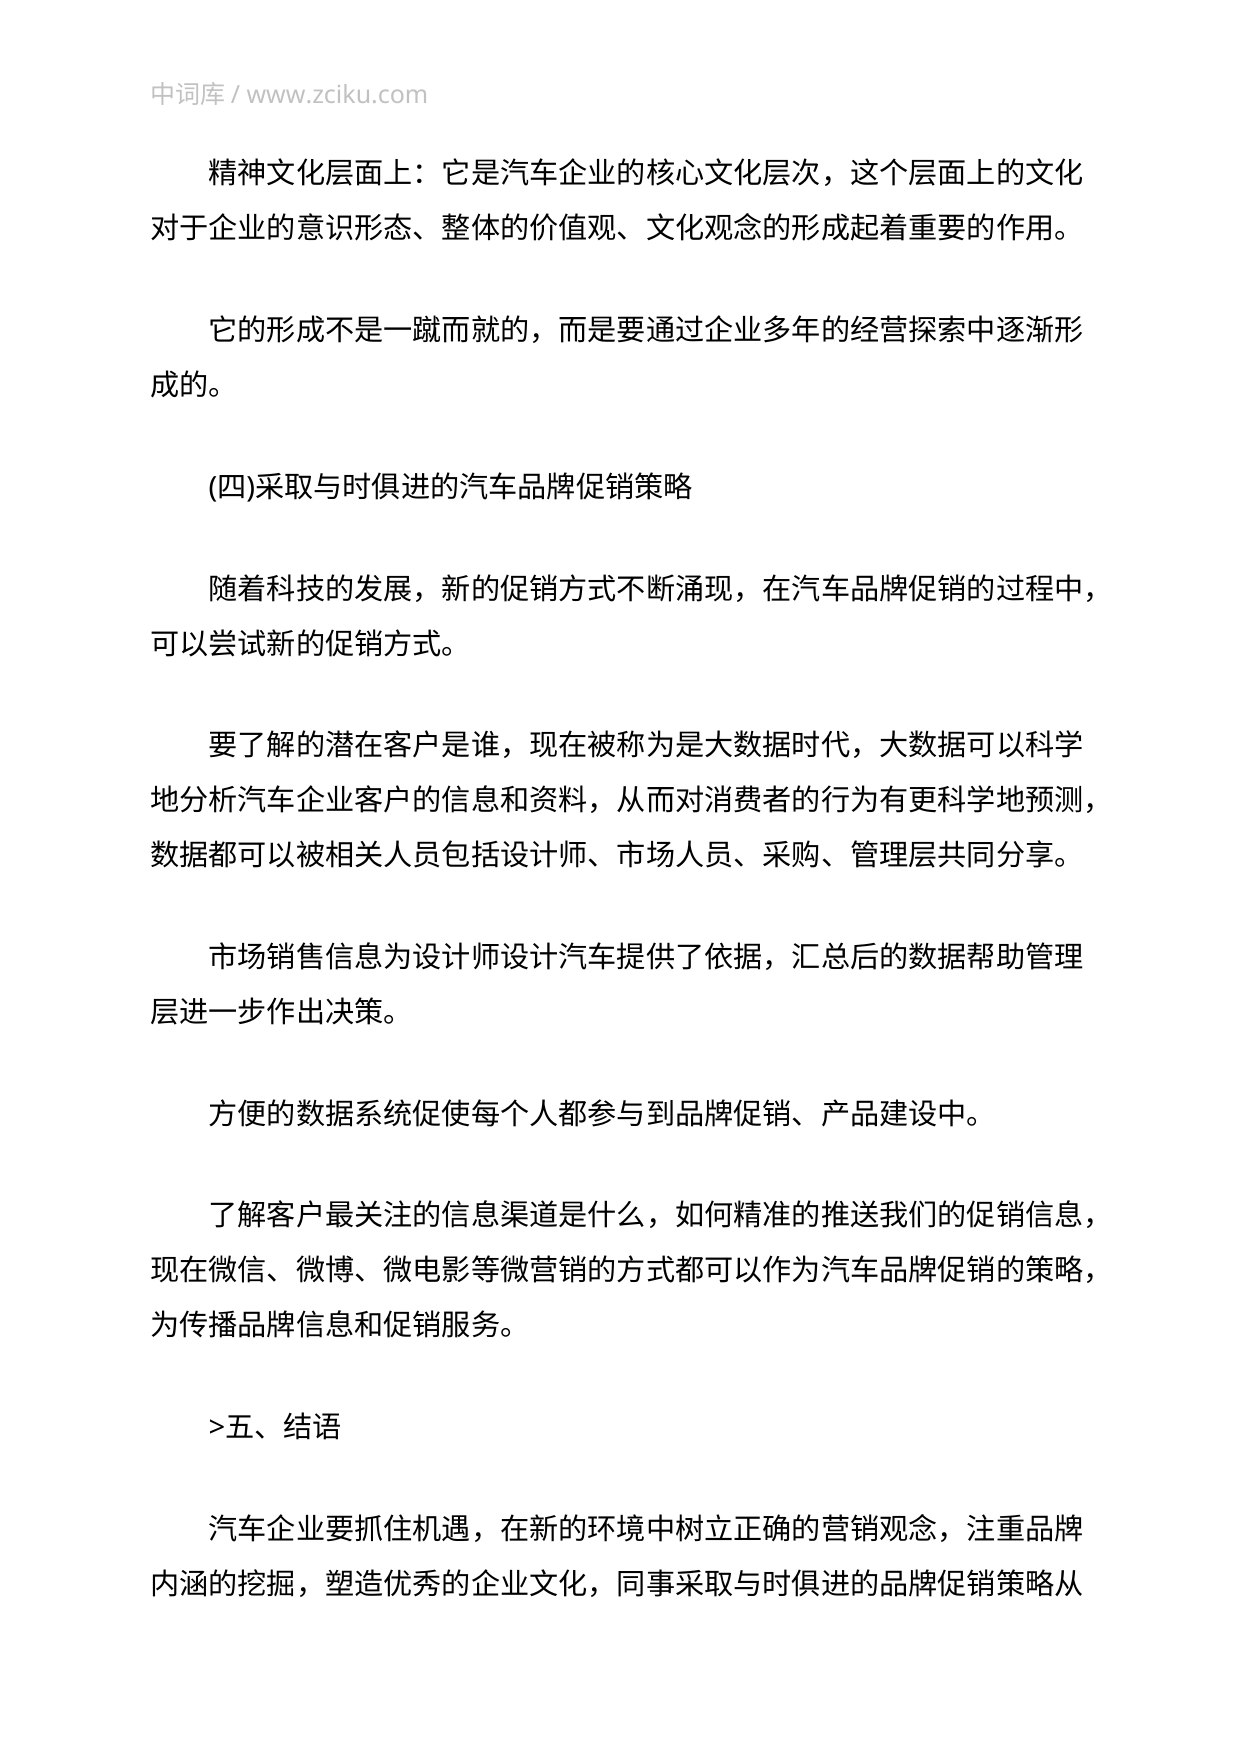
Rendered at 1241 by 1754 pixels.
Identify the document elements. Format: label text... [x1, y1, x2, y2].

text 要了解的潜在客户是谁，现在被称为是大数据时代，大数据可以科学地分析汽车企业客户的信息和资料，从而对消费者的行为有更科学地预测，数据都可以被相关人员包括设计师、市场人员、采购、管理层共同分享。 [150, 722, 1090, 874]
text 精神文化层面上：它是汽车企业的核心文化层次，这个层面上的文化对于企业的意识形态、整体的价值观、文化观念的形成起着重要的作用。 [150, 150, 1090, 247]
text >五、结语 [150, 1403, 1090, 1446]
text 了解客户最关注的信息渠道是什么，如何精准的推送我们的促销信息，现在微信、微博、微电影等微营销的方式都可以作为汽车品牌促销的策略，为传播品牌信息和促销服务。 [150, 1192, 1090, 1344]
text (四)采取与时俱进的汽车品牌促销策略 [150, 463, 1090, 506]
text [150, 1506, 1090, 1603]
text 市场销售信息为设计师设计汽车提供了依据，汇总后的数据帮助管理层进一步作出决策。 [150, 933, 1090, 1031]
text 随着科技的发展，新的促销方式不断涌现，在汽车品牌促销的过程中，可以尝试新的促销方式。 [150, 565, 1090, 662]
text 方便的数据系统促使每个人都参与到品牌促销、产品建设中。 [150, 1090, 1090, 1132]
text 它的形成不是一蹴而就的，而是要通过企业多年的经营探索中逐渐形成的。 [150, 307, 1090, 404]
